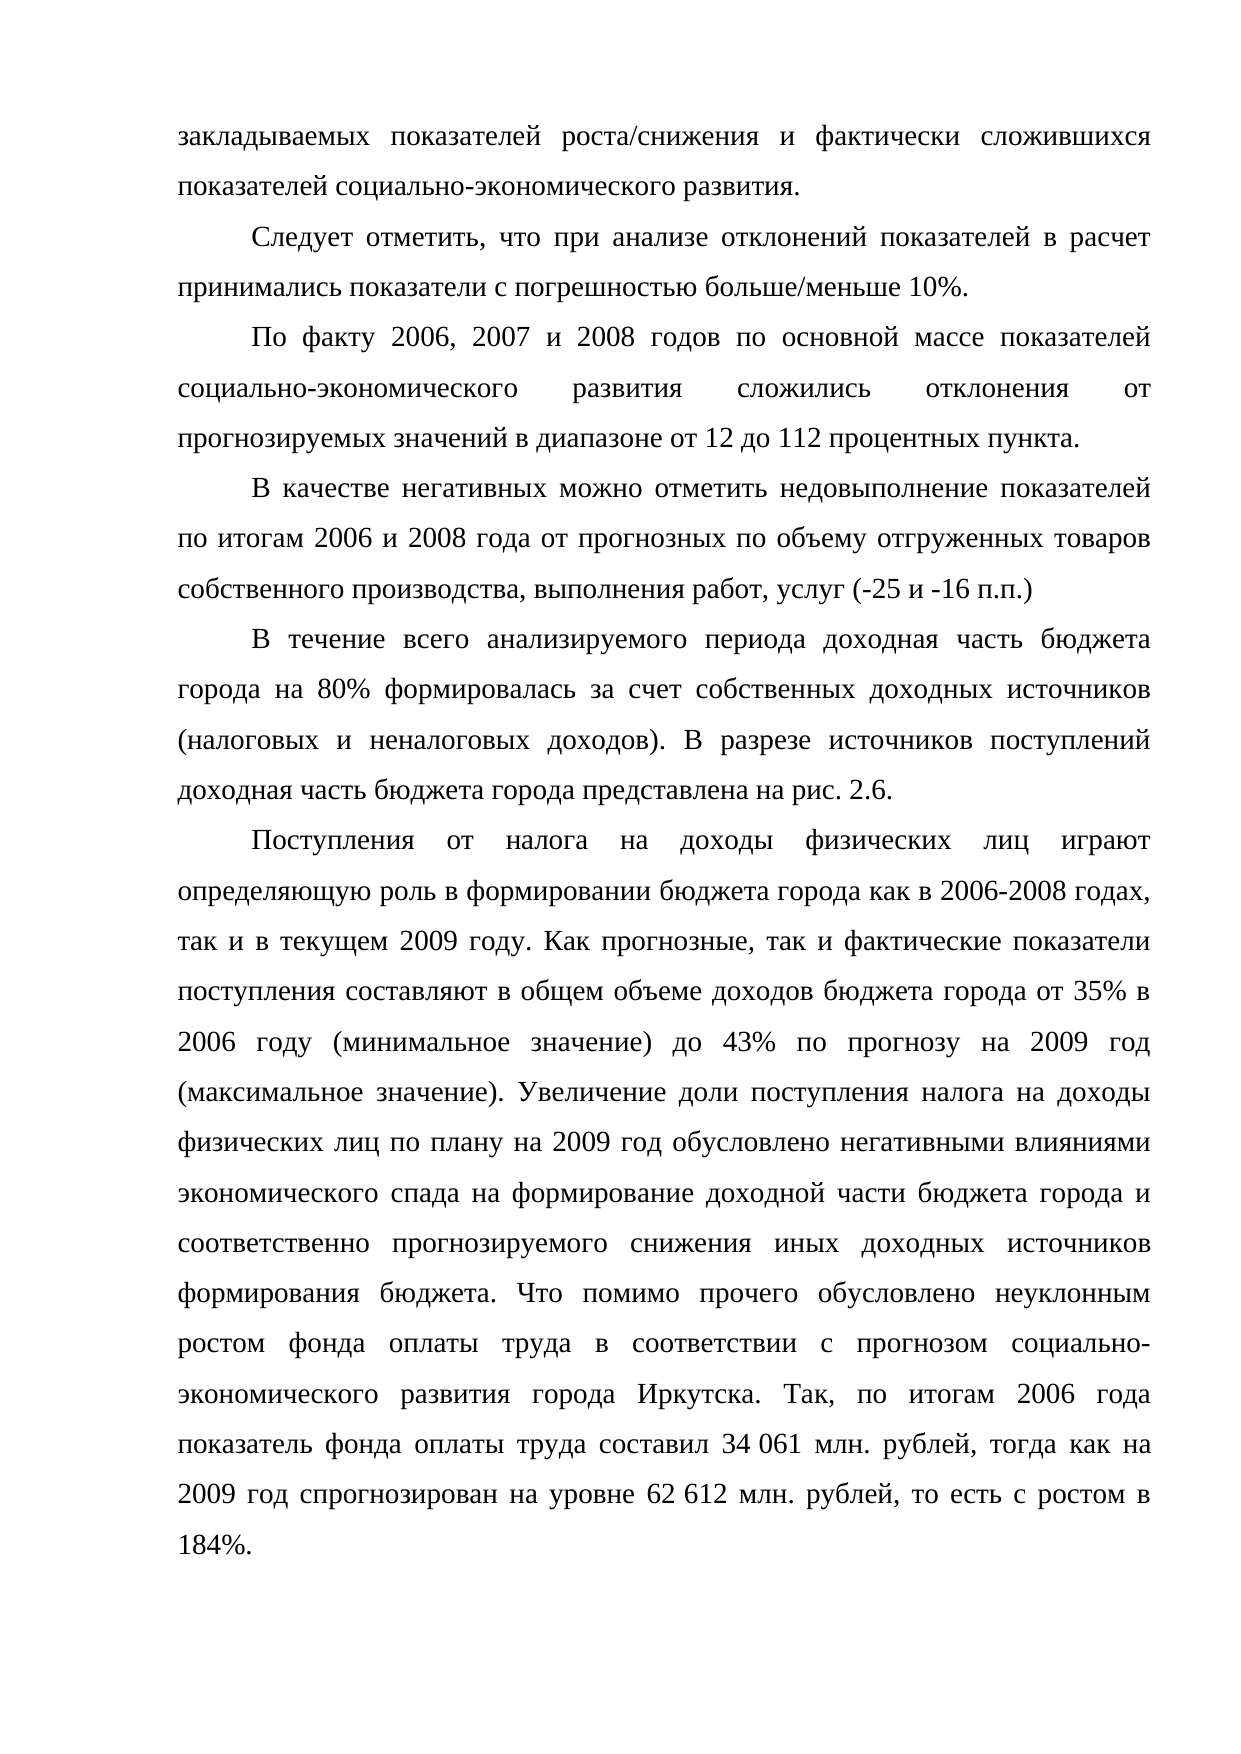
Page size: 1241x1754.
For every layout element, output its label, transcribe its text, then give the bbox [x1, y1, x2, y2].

text Поступления от налога на доходы физических лиц играют определяющую роль в формировании бюджета города как в 2006-2008 годах, так и в текущем 2009 году. Как прогнозные, так и фактические показатели поступления составляют в общем объеме доходов бюджета города от 35% в 2006 году (минимальное значение) до 43% по прогнозу на 2009 год (максимальное значение). Увеличение доли поступления налога на доходы физических лиц по плану на 2009 год обусловлено негативными влияниями экономического спада на формирование доходной части бюджета города и соответственно прогнозируемого снижения иных доходных источников формирования бюджета. Что помимо прочего обусловлено неуклонным ростом фонда оплаты труда в соответствии с прогнозом социально-экономического развития города Иркутска. Так, по итогам 2006 года показатель фонда оплаты труда составил 34 061 млн. рублей, тогда как на 2009 год спрогнозирован на уровне 62 612 млн. рублей, то есть с ростом в 184%. [177, 822, 1152, 1560]
text В течение всего анализируемого периода доходная часть бюджета города на 80% формировалась за счет собственных доходных источников (налоговых и неналоговых доходов). В разрезе источников поступлений доходная часть бюджета города представлена на рис. 2.6. [177, 621, 1152, 806]
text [177, 118, 1152, 202]
text Следует отметить, что при анализе отклонений показателей в расчет принимались показатели с погрешностью больше/меньше 10%. [177, 219, 1152, 303]
text По факту 2006, 2007 и 2008 годов по основной массе показателей социально-экономического развития сложились отклонения от прогнозируемых значений в диапазоне от 12 до 112 процентных пункта. [177, 319, 1152, 453]
text В качестве негативных можно отметить недовыполнение показателей по итогам 2006 и 2008 года от прогнозных по объему отгруженных товаров собственного производства, выполнения работ, услуг (-25 и -16 п.п.) [177, 470, 1152, 604]
